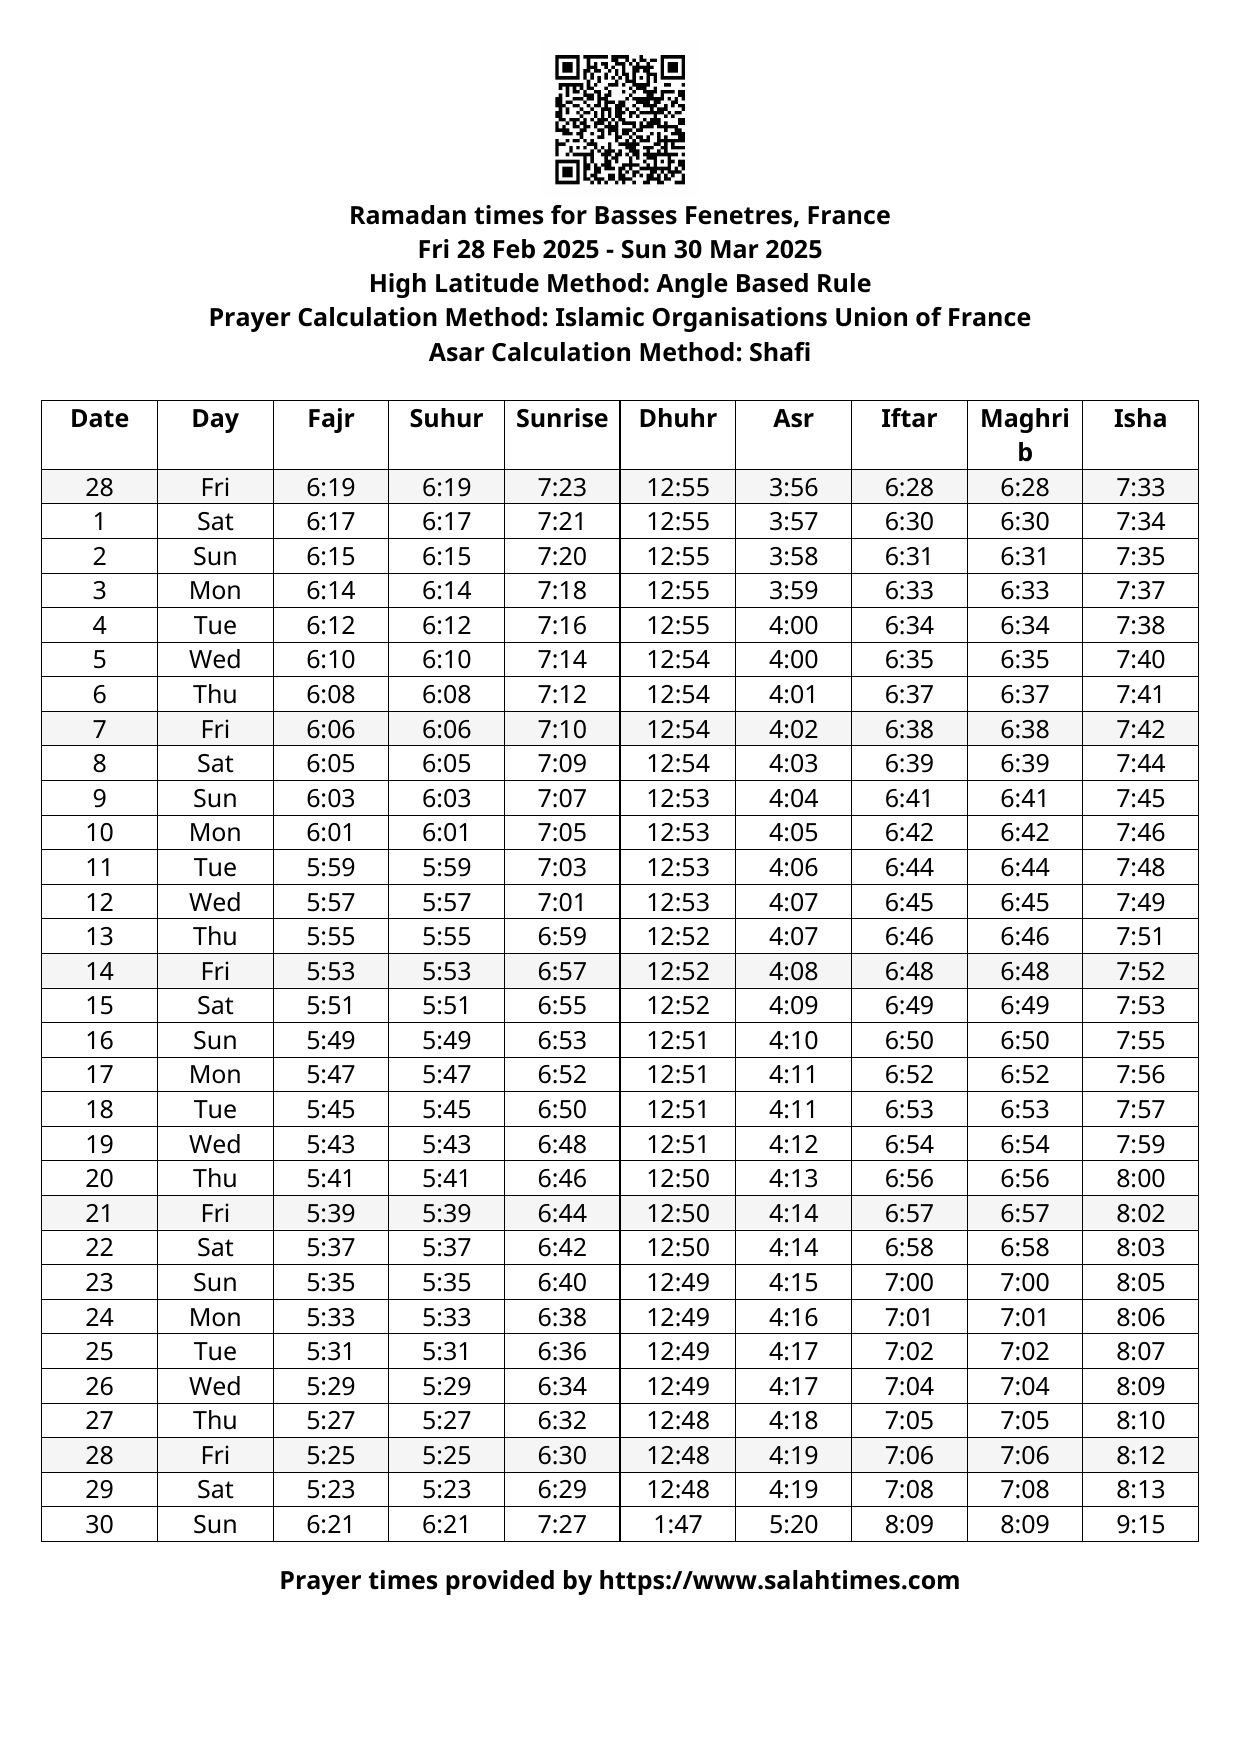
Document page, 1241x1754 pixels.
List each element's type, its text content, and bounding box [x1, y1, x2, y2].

table_cell 5:53 [389, 954, 504, 987]
table_header Asr [736, 401, 851, 469]
table_cell 4:00 [736, 608, 851, 642]
table_cell 9:15 [1083, 1507, 1198, 1541]
table_cell 5:23 [274, 1473, 388, 1506]
table_cell 6:01 [274, 816, 388, 849]
table_cell 13 [42, 919, 157, 953]
text Prayer times provided by https://www.salahtimes.com [42, 1563, 1198, 1597]
table_cell 7:34 [1083, 504, 1198, 538]
table_cell Sat [158, 746, 273, 780]
table_cell 6:39 [852, 746, 967, 780]
table_cell 7:46 [1083, 816, 1198, 849]
table_cell 6:36 [505, 1334, 619, 1368]
table_cell 7:41 [1083, 677, 1198, 711]
table_cell 6:03 [274, 781, 388, 814]
table_cell 7:03 [505, 850, 619, 884]
table_cell 6:57 [505, 954, 619, 987]
table_cell 6:17 [274, 504, 388, 538]
table_cell 7:51 [1083, 919, 1198, 953]
table_cell 6:33 [968, 574, 1082, 607]
table_cell 7:06 [968, 1438, 1082, 1472]
table_cell Sun [158, 539, 273, 572]
table_cell 8:03 [1083, 1231, 1198, 1264]
table_cell 7:27 [505, 1507, 619, 1541]
table_cell 6:57 [968, 1196, 1082, 1229]
table_cell 8 [42, 746, 157, 780]
table_cell 8:07 [1083, 1334, 1198, 1368]
table_cell 6:52 [968, 1058, 1082, 1091]
table_cell 5:41 [389, 1161, 504, 1195]
table_cell 6:38 [968, 712, 1082, 745]
table_cell 12:54 [621, 712, 735, 745]
table_cell Mon [158, 1300, 273, 1333]
table_cell 6:08 [274, 677, 388, 711]
table_cell 5:47 [274, 1058, 388, 1091]
table_header Day [158, 401, 273, 469]
table_cell 6:48 [852, 954, 967, 987]
table_header Maghrib [968, 401, 1082, 469]
table_cell Tue [158, 850, 273, 884]
table_cell 10 [42, 816, 157, 849]
table_cell 7:05 [852, 1404, 967, 1437]
table_cell 8:10 [1083, 1404, 1198, 1437]
table_cell 5:55 [389, 919, 504, 953]
table_cell 4:02 [736, 712, 851, 745]
table_cell 5:59 [274, 850, 388, 884]
table_cell 8:02 [1083, 1196, 1198, 1229]
table_cell 7:02 [968, 1334, 1082, 1368]
table_cell 7:49 [1083, 885, 1198, 918]
table_cell 5:59 [389, 850, 504, 884]
table_cell Tue [158, 1334, 273, 1368]
table_cell 4 [42, 608, 157, 642]
table_cell 7:01 [852, 1300, 967, 1333]
table_cell 12:53 [621, 816, 735, 849]
table_cell 12:50 [621, 1231, 735, 1264]
table_cell 29 [42, 1473, 157, 1506]
table_cell 4:09 [736, 989, 851, 1022]
table_cell 7:14 [505, 643, 619, 676]
table_cell 6:30 [852, 504, 967, 538]
table_cell 12:50 [621, 1161, 735, 1195]
table_cell Mon [158, 1058, 273, 1091]
table_cell 6:15 [389, 539, 504, 572]
table_cell 7:16 [505, 608, 619, 642]
table_cell 5:43 [389, 1127, 504, 1160]
table_cell 6:30 [505, 1438, 619, 1472]
table_cell 6:56 [852, 1161, 967, 1195]
table_cell 5:45 [274, 1092, 388, 1126]
table_cell 6:55 [505, 989, 619, 1022]
table_cell 6:15 [274, 539, 388, 572]
table_cell 6:33 [852, 574, 967, 607]
table_cell 7:59 [1083, 1127, 1198, 1160]
table_cell 12:51 [621, 1023, 735, 1057]
table_cell 4:07 [736, 919, 851, 953]
table_cell 3:57 [736, 504, 851, 538]
table_cell 5:47 [389, 1058, 504, 1091]
table_cell 6:10 [389, 643, 504, 676]
table_cell 2 [42, 539, 157, 572]
table_cell 6:50 [968, 1023, 1082, 1057]
table_cell 12:48 [621, 1473, 735, 1506]
table_cell 6:32 [505, 1404, 619, 1437]
table_cell 19 [42, 1127, 157, 1160]
table_cell Sun [158, 781, 273, 814]
table_cell 8:09 [1083, 1369, 1198, 1402]
table_cell Sat [158, 1473, 273, 1506]
table_cell 7:04 [852, 1369, 967, 1402]
table_cell 5:49 [274, 1023, 388, 1057]
table_cell 6:58 [968, 1231, 1082, 1264]
table_cell 21 [42, 1196, 157, 1229]
table_cell 12:49 [621, 1369, 735, 1402]
table_cell 7:10 [505, 712, 619, 745]
table_cell 6:53 [968, 1092, 1082, 1126]
table_cell Sun [158, 1265, 273, 1299]
table_cell 6:50 [505, 1092, 619, 1126]
table_cell 7:20 [505, 539, 619, 572]
table_cell 22 [42, 1231, 157, 1264]
table_cell 3:59 [736, 574, 851, 607]
table_cell 7:12 [505, 677, 619, 711]
table_cell 24 [42, 1300, 157, 1333]
table_cell 6:35 [852, 643, 967, 676]
table_cell 23 [42, 1265, 157, 1299]
table_cell 5:29 [274, 1369, 388, 1402]
table_cell 5:37 [389, 1231, 504, 1264]
table_cell 12:54 [621, 677, 735, 711]
table_cell 3:58 [736, 539, 851, 572]
table_cell 6:58 [852, 1231, 967, 1264]
table_cell 5:31 [389, 1334, 504, 1368]
table_cell 7:05 [505, 816, 619, 849]
table_cell 5:20 [736, 1507, 851, 1541]
table_cell 7:04 [968, 1369, 1082, 1402]
table_cell 6:01 [389, 816, 504, 849]
table_cell 7:38 [1083, 608, 1198, 642]
table_cell 6:28 [852, 470, 967, 503]
table_cell 4:03 [736, 746, 851, 780]
table_cell 7:00 [852, 1265, 967, 1299]
table_cell Tue [158, 1092, 273, 1126]
table_cell 6:29 [505, 1473, 619, 1506]
table_cell 12:52 [621, 989, 735, 1022]
table_cell 12:53 [621, 885, 735, 918]
table_cell 8:13 [1083, 1473, 1198, 1506]
table_cell 7:57 [1083, 1092, 1198, 1126]
table_header Iftar [852, 401, 967, 469]
table_cell 6:31 [852, 539, 967, 572]
table_cell 7:56 [1083, 1058, 1198, 1091]
table_cell 6:34 [852, 608, 967, 642]
table_cell 7:42 [1083, 712, 1198, 745]
table_cell Wed [158, 643, 273, 676]
table_cell 5:57 [389, 885, 504, 918]
table_cell 12:50 [621, 1196, 735, 1229]
table_cell 7:05 [968, 1404, 1082, 1437]
table_header Suhur [389, 401, 504, 469]
table_cell 5:51 [274, 989, 388, 1022]
table_cell 6:21 [389, 1507, 504, 1541]
table_cell 6:39 [968, 746, 1082, 780]
table_cell 8:00 [1083, 1161, 1198, 1195]
table_cell 3 [42, 574, 157, 607]
table_cell 6:06 [274, 712, 388, 745]
table_cell 6:48 [505, 1127, 619, 1160]
table_cell 26 [42, 1369, 157, 1402]
table_cell 6:17 [389, 504, 504, 538]
table_cell 12:52 [621, 954, 735, 987]
table_cell 5:43 [274, 1127, 388, 1160]
table_cell 5:55 [274, 919, 388, 953]
table_cell 6:52 [505, 1058, 619, 1091]
table_cell 7:18 [505, 574, 619, 607]
table_cell 6:08 [389, 677, 504, 711]
table_cell Fri [158, 1196, 273, 1229]
table_cell 7:35 [1083, 539, 1198, 572]
table_cell 5:37 [274, 1231, 388, 1264]
table_cell 12:55 [621, 504, 735, 538]
table_cell 6:38 [505, 1300, 619, 1333]
table_cell 5:51 [389, 989, 504, 1022]
table_cell 12:51 [621, 1058, 735, 1091]
table_header Isha [1083, 401, 1198, 469]
table_cell 4:17 [736, 1369, 851, 1402]
table_cell 17 [42, 1058, 157, 1091]
table_cell 6:06 [389, 712, 504, 745]
table_cell 6:44 [852, 850, 967, 884]
table_cell 6:49 [968, 989, 1082, 1022]
table_cell 6:12 [274, 608, 388, 642]
table_cell 11 [42, 850, 157, 884]
table_cell 4:14 [736, 1196, 851, 1229]
table_cell 14 [42, 954, 157, 987]
table_cell Thu [158, 919, 273, 953]
table_cell 12 [42, 885, 157, 918]
table_header Date [42, 401, 157, 469]
table_cell 4:11 [736, 1058, 851, 1091]
table_cell 16 [42, 1023, 157, 1057]
table_cell 6:37 [852, 677, 967, 711]
table_cell 6:21 [274, 1507, 388, 1541]
table_cell 5:53 [274, 954, 388, 987]
table_cell 12:49 [621, 1265, 735, 1299]
table_cell 5:45 [389, 1092, 504, 1126]
table_cell 6:28 [968, 470, 1082, 503]
table_cell 5:33 [389, 1300, 504, 1333]
table_cell 6:56 [968, 1161, 1082, 1195]
table_cell 5:31 [274, 1334, 388, 1368]
table_cell 7 [42, 712, 157, 745]
table_cell 15 [42, 989, 157, 1022]
table_header Fajr [274, 401, 388, 469]
table_cell 4:04 [736, 781, 851, 814]
table_cell 6:52 [852, 1058, 967, 1091]
table_cell 6:45 [968, 885, 1082, 918]
table_cell 12:54 [621, 643, 735, 676]
table_cell Mon [158, 816, 273, 849]
table_cell 3:56 [736, 470, 851, 503]
text Ramadan times for Basses Fenetres, France [42, 198, 1198, 232]
table_cell Sat [158, 504, 273, 538]
table_cell 5:39 [274, 1196, 388, 1229]
table_cell 5:25 [274, 1438, 388, 1472]
table_cell 12:48 [621, 1438, 735, 1472]
table_cell 6:05 [389, 746, 504, 780]
table_cell 5:57 [274, 885, 388, 918]
table_cell 18 [42, 1092, 157, 1126]
table_cell 7:01 [968, 1300, 1082, 1333]
table_cell 6:42 [852, 816, 967, 849]
table_cell 4:18 [736, 1404, 851, 1437]
text Prayer Calculation Method: Islamic Organisations Union of France [42, 300, 1198, 334]
table_cell 7:52 [1083, 954, 1198, 987]
table_cell 27 [42, 1404, 157, 1437]
table_cell 6:50 [852, 1023, 967, 1057]
table_cell 12:55 [621, 608, 735, 642]
table_cell 6:54 [852, 1127, 967, 1160]
table_cell Fri [158, 954, 273, 987]
table_cell 8:09 [968, 1507, 1082, 1541]
table_cell 5 [42, 643, 157, 676]
table_cell 6:34 [968, 608, 1082, 642]
table_cell 6 [42, 677, 157, 711]
table_cell 8:05 [1083, 1265, 1198, 1299]
table_cell 5:27 [389, 1404, 504, 1437]
table_header Sunrise [505, 401, 619, 469]
table_cell 7:48 [1083, 850, 1198, 884]
table_cell 7:09 [505, 746, 619, 780]
table_cell 12:55 [621, 539, 735, 572]
table_cell 6:53 [852, 1092, 967, 1126]
table_cell 6:10 [274, 643, 388, 676]
table_cell 6:46 [968, 919, 1082, 953]
table_cell 5:33 [274, 1300, 388, 1333]
table_cell 6:05 [274, 746, 388, 780]
table_cell 12:49 [621, 1300, 735, 1333]
table_cell 5:49 [389, 1023, 504, 1057]
table_cell Sat [158, 1231, 273, 1264]
text High Latitude Method: Angle Based Rule [42, 266, 1198, 300]
table_cell 6:35 [968, 643, 1082, 676]
table_cell 7:08 [968, 1473, 1082, 1506]
text Asar Calculation Method: Shafi [42, 334, 1198, 368]
table_cell 7:44 [1083, 746, 1198, 780]
table_cell 7:07 [505, 781, 619, 814]
table_cell 7:01 [505, 885, 619, 918]
table_cell 7:33 [1083, 470, 1198, 503]
table_cell 5:27 [274, 1404, 388, 1437]
table_cell 6:41 [852, 781, 967, 814]
table_cell 6:46 [852, 919, 967, 953]
table_cell 28 [42, 1438, 157, 1472]
table_cell 6:45 [852, 885, 967, 918]
table_cell 12:52 [621, 919, 735, 953]
table_cell Sat [158, 989, 273, 1022]
table_cell 6:12 [389, 608, 504, 642]
table_cell 7:45 [1083, 781, 1198, 814]
table_cell Mon [158, 574, 273, 607]
table_cell 4:07 [736, 885, 851, 918]
table_cell 7:02 [852, 1334, 967, 1368]
table_cell 6:03 [389, 781, 504, 814]
table_cell 12:53 [621, 850, 735, 884]
table_cell 4:15 [736, 1265, 851, 1299]
table_cell 5:39 [389, 1196, 504, 1229]
table_cell 6:19 [274, 470, 388, 503]
table_cell 6:31 [968, 539, 1082, 572]
table_cell 12:55 [621, 574, 735, 607]
table_cell 28 [42, 470, 157, 503]
table_cell Fri [158, 1438, 273, 1472]
table_cell 6:44 [968, 850, 1082, 884]
table_cell 7:53 [1083, 989, 1198, 1022]
table_cell Wed [158, 1369, 273, 1402]
table_cell 5:35 [274, 1265, 388, 1299]
table_cell 7:40 [1083, 643, 1198, 676]
table_cell 6:14 [274, 574, 388, 607]
table_cell 12:48 [621, 1404, 735, 1437]
table_cell 8:09 [852, 1507, 967, 1541]
table_cell 20 [42, 1161, 157, 1195]
table_cell 6:34 [505, 1369, 619, 1402]
table_cell 6:37 [968, 677, 1082, 711]
table_cell 12:49 [621, 1334, 735, 1368]
table_cell Fri [158, 712, 273, 745]
table_cell 6:46 [505, 1161, 619, 1195]
table_cell Sun [158, 1023, 273, 1057]
table_cell 6:30 [968, 504, 1082, 538]
table_cell 4:19 [736, 1438, 851, 1472]
table_cell 12:55 [621, 470, 735, 503]
table_header Dhuhr [621, 401, 735, 469]
table_cell 30 [42, 1507, 157, 1541]
table_cell Wed [158, 1127, 273, 1160]
table_cell Thu [158, 1404, 273, 1437]
table_cell 1:47 [621, 1507, 735, 1541]
table_cell 12:54 [621, 746, 735, 780]
table_cell 4:10 [736, 1023, 851, 1057]
table_cell 7:23 [505, 470, 619, 503]
table_cell 7:21 [505, 504, 619, 538]
table_cell 4:00 [736, 643, 851, 676]
table_cell 6:41 [968, 781, 1082, 814]
table_cell 6:38 [852, 712, 967, 745]
table_cell 6:14 [389, 574, 504, 607]
table_cell 7:06 [852, 1438, 967, 1472]
table_cell 6:40 [505, 1265, 619, 1299]
table_cell 5:41 [274, 1161, 388, 1195]
table_cell 7:08 [852, 1473, 967, 1506]
table_cell 9 [42, 781, 157, 814]
table_cell Fri [158, 470, 273, 503]
table_cell 4:01 [736, 677, 851, 711]
table_cell 4:05 [736, 816, 851, 849]
table_cell 6:48 [968, 954, 1082, 987]
table_cell 5:29 [389, 1369, 504, 1402]
table_cell 4:13 [736, 1161, 851, 1195]
table_cell 12:53 [621, 781, 735, 814]
table_cell 4:06 [736, 850, 851, 884]
table_cell 7:55 [1083, 1023, 1198, 1057]
table_cell 1 [42, 504, 157, 538]
table_cell 4:19 [736, 1473, 851, 1506]
table_cell 25 [42, 1334, 157, 1368]
table_cell 4:12 [736, 1127, 851, 1160]
table_cell 4:17 [736, 1334, 851, 1368]
table_cell 4:11 [736, 1092, 851, 1126]
table_cell 8:12 [1083, 1438, 1198, 1472]
table_cell 6:57 [852, 1196, 967, 1229]
table_cell Thu [158, 1161, 273, 1195]
table_cell 8:06 [1083, 1300, 1198, 1333]
table_cell 6:42 [968, 816, 1082, 849]
table_cell 6:19 [389, 470, 504, 503]
table_cell 6:59 [505, 919, 619, 953]
table_cell 4:08 [736, 954, 851, 987]
table_cell 12:51 [621, 1092, 735, 1126]
table_cell 7:00 [968, 1265, 1082, 1299]
table_cell 5:25 [389, 1438, 504, 1472]
table_cell 5:23 [389, 1473, 504, 1506]
table_cell 4:16 [736, 1300, 851, 1333]
table_cell Tue [158, 608, 273, 642]
table_cell 5:35 [389, 1265, 504, 1299]
table_cell 7:37 [1083, 574, 1198, 607]
table_cell 6:49 [852, 989, 967, 1022]
picture [542, 41, 699, 198]
table_cell 12:51 [621, 1127, 735, 1160]
table_cell 6:44 [505, 1196, 619, 1229]
table_cell Sun [158, 1507, 273, 1541]
table_cell 4:14 [736, 1231, 851, 1264]
table_cell Thu [158, 677, 273, 711]
table_cell 6:42 [505, 1231, 619, 1264]
table_cell 6:54 [968, 1127, 1082, 1160]
table_cell 6:53 [505, 1023, 619, 1057]
table_cell Wed [158, 885, 273, 918]
text Fri 28 Feb 2025 - Sun 30 Mar 2025 [42, 232, 1198, 266]
